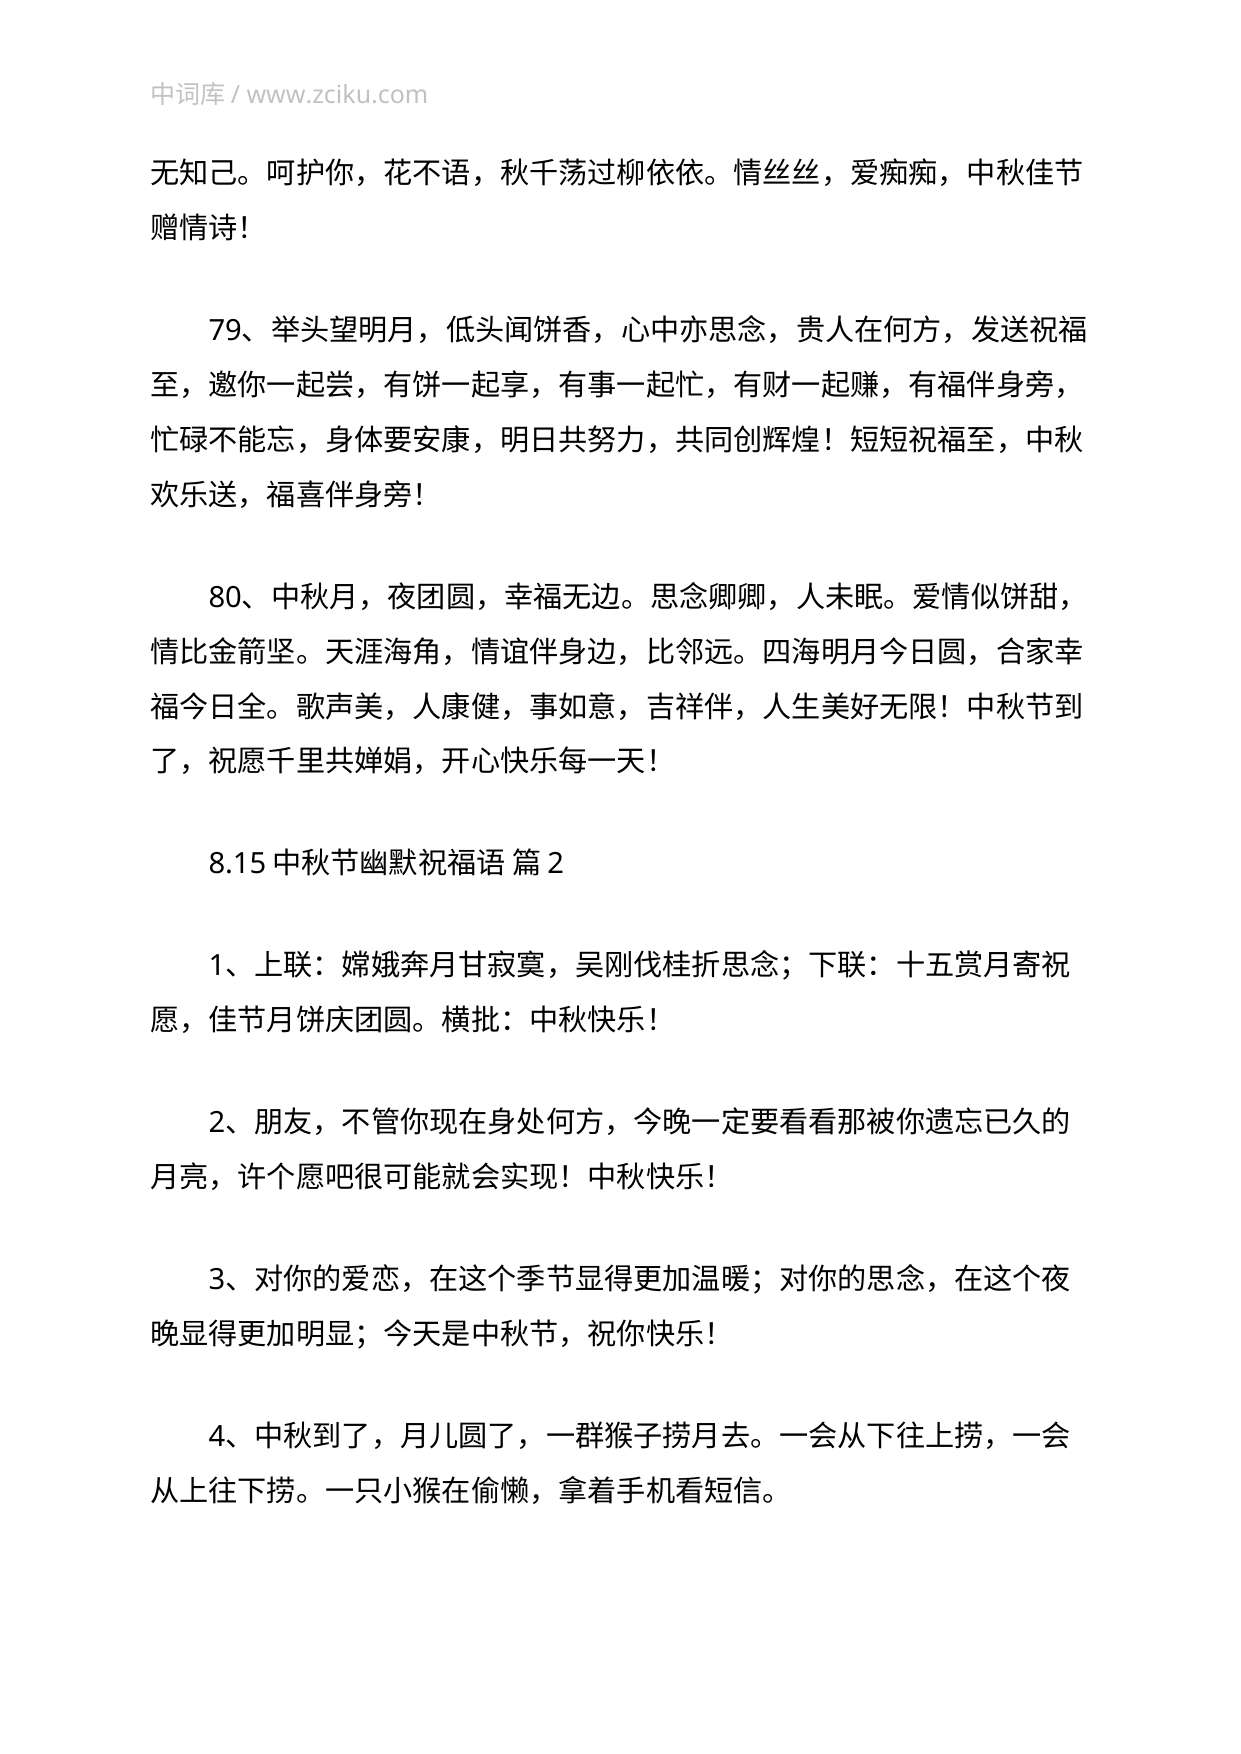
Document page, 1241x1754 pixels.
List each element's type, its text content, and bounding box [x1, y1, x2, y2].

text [150, 150, 1090, 247]
text 8.15中秋节幽默祝福语 篇2 [150, 840, 1090, 882]
text 80、中秋月，夜团圆，幸福无边。思念卿卿，人未眠。爱情似饼甜，情比金箭坚。天涯海角，情谊伴身边，比邻远。四海明月今日圆，合家幸福今日全。歌声美，人康健，事如意，吉祥伴，人生美好无限！中秋节到了，祝愿千里共婵娟，开心快乐每一天！ [150, 573, 1090, 780]
text 1、上联：嫦娥奔月甘寂寞，吴刚伐桂折思念；下联：十五赏月寄祝愿，佳节月饼庆团圆。横批：中秋快乐！ [150, 942, 1090, 1039]
text 2、朋友，不管你现在身处何方，今晚一定要看看那被你遗忘已久的月亮，许个愿吧很可能就会实现！中秋快乐！ [150, 1098, 1090, 1196]
text 79、举头望明月，低头闻饼香，心中亦思念，贵人在何方，发送祝福至，邀你一起尝，有饼一起享，有事一起忙，有财一起赚，有福伴身旁，忙碌不能忘，身体要安康，明日共努力，共同创辉煌！短短祝福至，中秋欢乐送，福喜伴身旁！ [150, 307, 1090, 514]
text 4、中秋到了，月儿圆了，一群猴子捞月去。一会从下往上捞，一会从上往下捞。一只小猴在偷懒，拿着手机看短信。 [150, 1412, 1090, 1509]
text 3、对你的爱恋，在这个季节显得更加温暖；对你的思念，在这个夜晚显得更加明显；今天是中秋节，祝你快乐！ [150, 1255, 1090, 1353]
